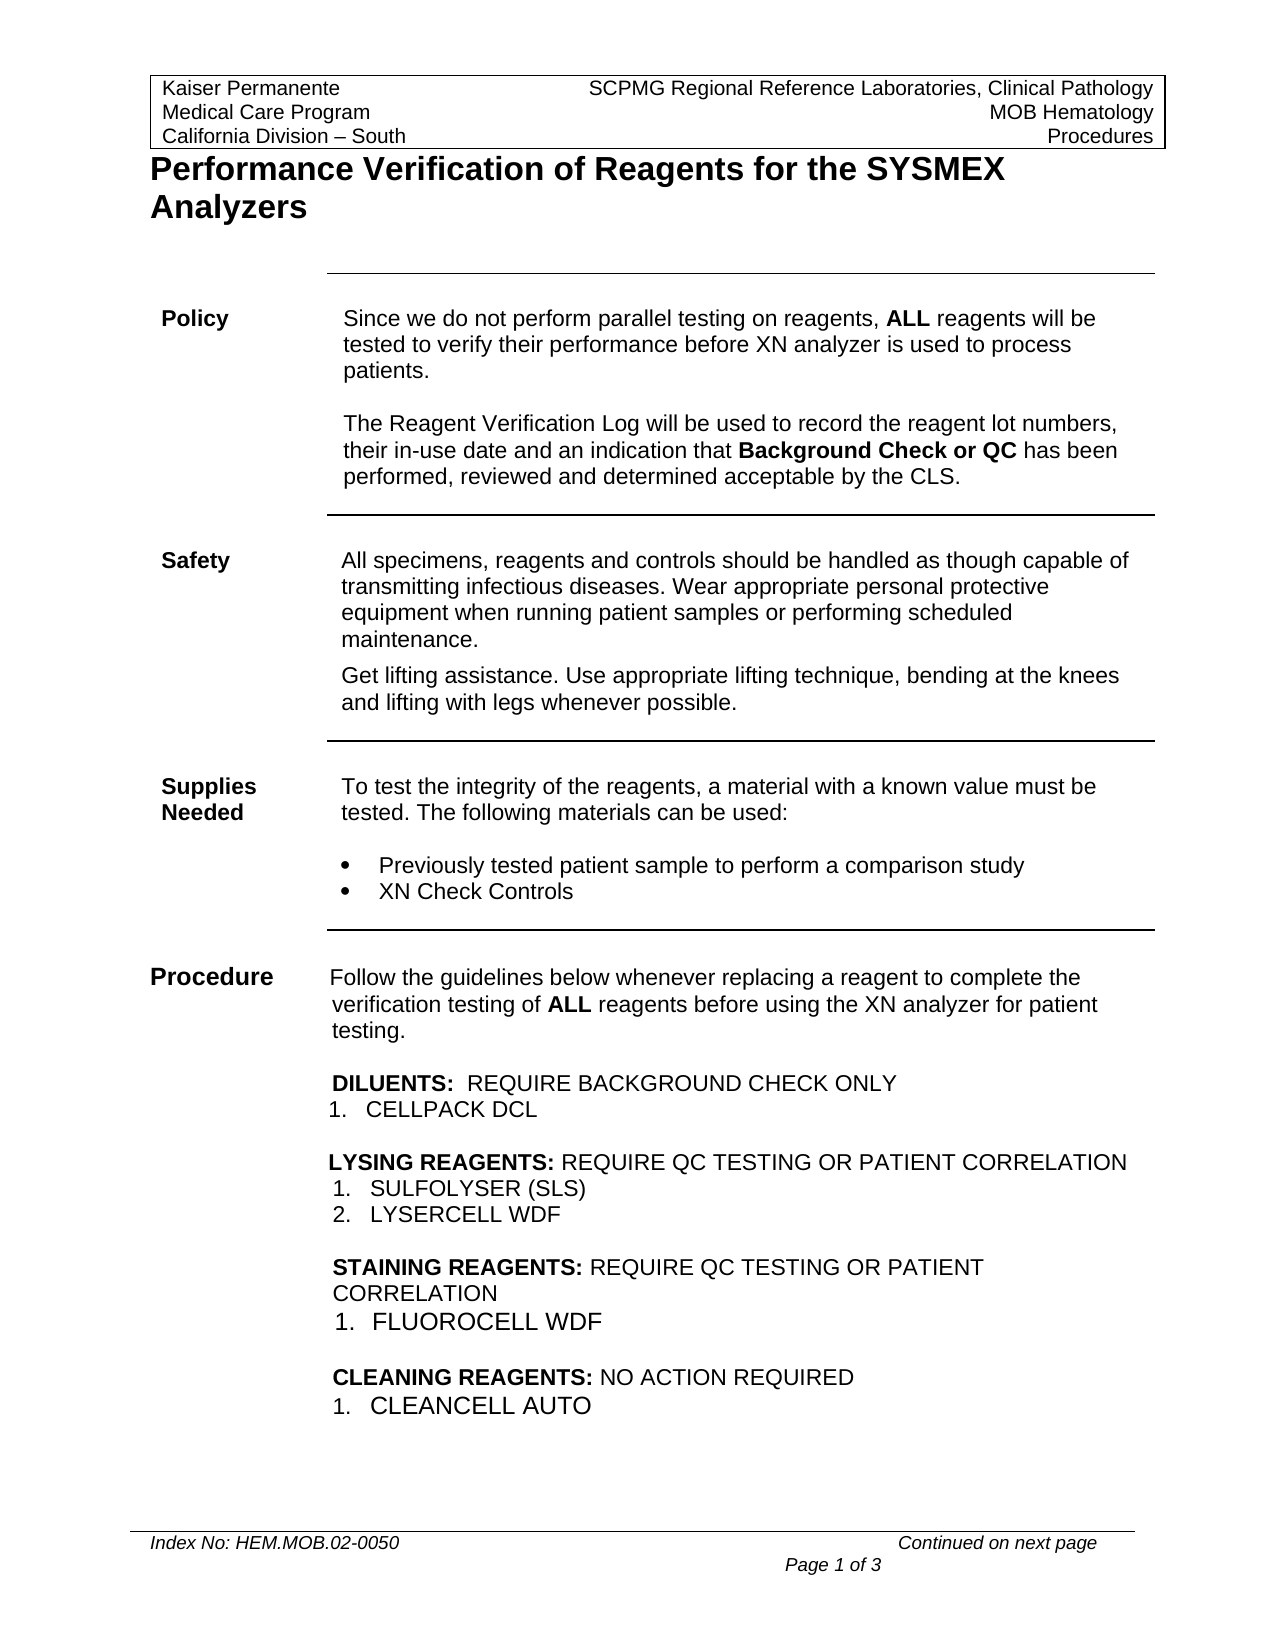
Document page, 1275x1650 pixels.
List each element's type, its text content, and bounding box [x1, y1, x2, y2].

text CLEANING REAGENTS: NO ACTION REQUIRED [332, 1364, 1155, 1391]
table_header Safety [150, 547, 330, 715]
table_header To test the integrity of the reagents, a material with a known value must be tested. The following materials can be used: Previously tested patient sample to perform a comparison study XN Check Controls [330, 773, 1164, 904]
list CLEANCELL AUTO [332, 1391, 1155, 1419]
text Procedure Follow the guidelines below whenever replacing a reagent to complete the [150, 962, 1155, 991]
table_header Supplies Needed [150, 773, 330, 904]
table_header All specimens, reagents and controls should be handled as though capable of transmitting infectious diseases. Wear appropriate personal protective equipment when running patient samples or performing scheduled maintenance. Get lifting assistance. Use appropriate lifting technique, bending at the knees and lifting with legs whenever possible. [330, 547, 1164, 715]
list SULFOLYSER (SLS) [332, 1175, 1155, 1201]
text verification testing of ALL reagents before using the XN analyzer for patient [150, 991, 1155, 1017]
list FLUOROCELL WDF [334, 1307, 1155, 1336]
text DILUENTS: REQUIRE BACKGROUND CHECK ONLY [150, 1069, 1155, 1096]
text STAINING REAGENTS: REQUIRE QC TESTING OR PATIENT CORRELATION [332, 1254, 1155, 1307]
list CELLPACK DCL [328, 1096, 1155, 1122]
text testing. [150, 1017, 1155, 1043]
list LYSERCELL WDF [332, 1201, 1155, 1228]
table_header Since we do not perform parallel testing on reagents, ALL reagents will be tested to verify their performance before XN analyzer is used to process patients. The Reagent Verification Log will be used to record the reagent lot numbers, their in-use date and an indication that Background Check or QC has been performed, reviewed and determined acceptable by the CLS. [332, 305, 1174, 489]
table_header Policy [150, 305, 332, 489]
text LYSING REAGENTS: REQUIRE QC TESTING OR PATIENT CORRELATION [253, 1149, 1155, 1175]
